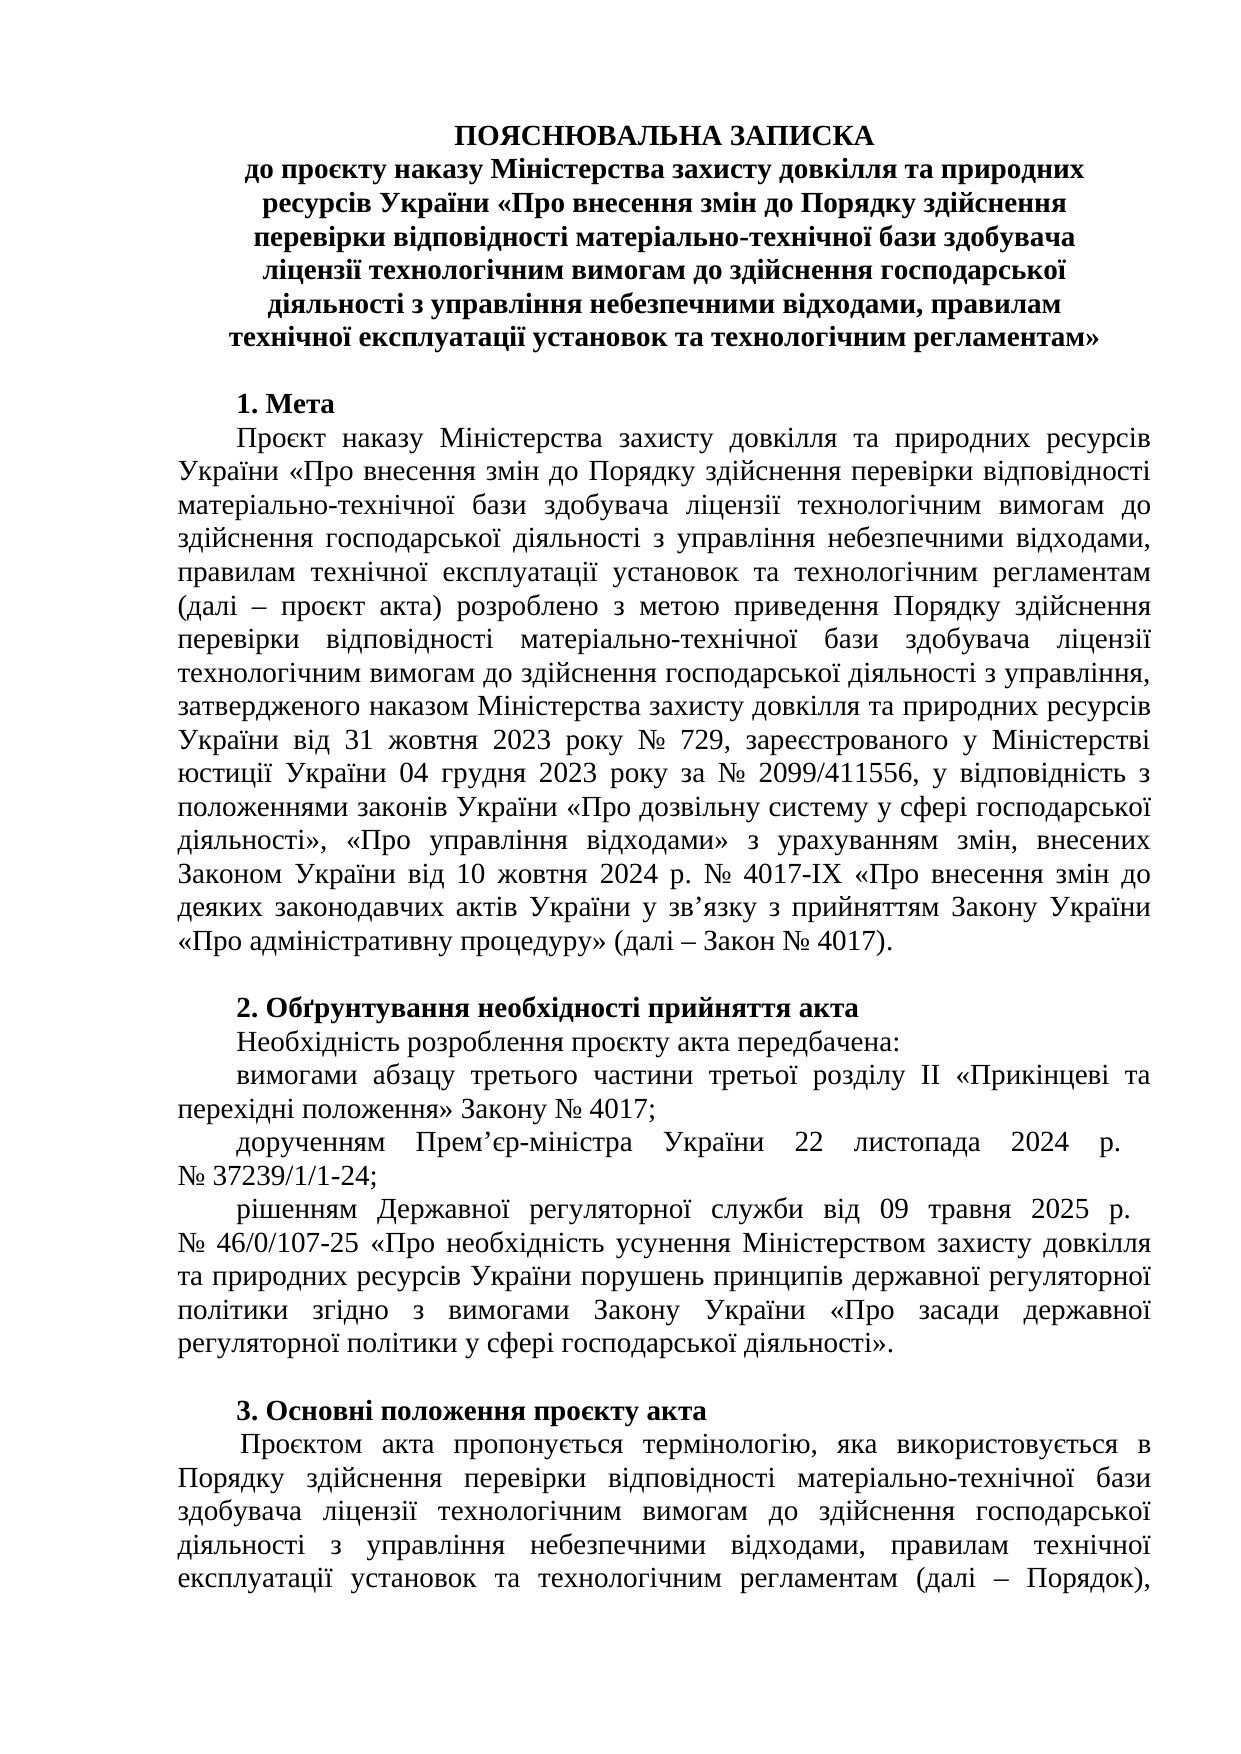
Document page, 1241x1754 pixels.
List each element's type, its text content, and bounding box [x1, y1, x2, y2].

text Проєкт наказу Міністерства захисту довкілля та природних ресурсів України «Про внесення змін до Порядку здійснення перевірки відповідності матеріально-технічної бази здобувача ліцензії технологічним вимогам до здійснення господарської діяльності з управління небезпечними відходами, правилам технічної експлуатації установок та технологічним регламентам (далі – проєкт акта) розроблено з метою приведення Порядку здійснення перевірки відповідності матеріально-технічної бази здобувача ліцензії технологічним вимогам до здійснення господарської діяльності з управління, затвердженого наказом Міністерства захисту довкілля та природних ресурсів України від 31 жовтня 2023 року № 729, зареєстрованого у Міністерстві юстиції України 04 грудня 2023 року за № 2099/411556, у відповідність з положеннями законів України «Про дозвільну систему у сфері господарської діяльності», «Про управління відходами» з урахуванням змін, внесених Законом України від 10 жовтня 2024 р. № 4017-ІХ «Про внесення змін до деяких законодавчих актів України у зв’язку з прийняттям Закону України «Про адміністративну процедуру» (далі – Закон № 4017). [177, 420, 1152, 957]
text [177, 1426, 1152, 1594]
text рішенням Державної регуляторної служби від 09 травня 2025 р. № 46/0/107-25 «Про необхідність усунення Міністерством захисту довкілля та природних ресурсів України порушень принципів державної регуляторної політики згідно з вимогами Закону України «Про засади державної регуляторної політики у сфері господарської діяльності». [177, 1191, 1152, 1359]
text Необхідність розроблення проєкту акта передбачена: [177, 1024, 1152, 1057]
text 3. Основні положення проєкту акта [177, 1393, 1167, 1426]
text до проєкту наказу Міністерства захисту довкілля та природних ресурсів України «Про внесення змін до Порядку здійснення перевірки відповідності матеріально-технічної бази здобувача ліцензії технологічним вимогам до здійснення господарської діяльності з управління небезпечними відходами, правилам технічної експлуатації установок та технологічним регламентам» [224, 152, 1105, 353]
text Пояснювальна записка [177, 118, 1152, 152]
text вимогами абзацу третього частини третьої розділу ІІ «Прикінцеві та перехідні положення» Закону № 4017; [177, 1057, 1152, 1124]
text 1. Мета [177, 386, 1152, 420]
text дорученням Прем’єр-міністра України 22 листопада 2024 р. № 37239/1/1-24; [177, 1124, 1152, 1191]
text 2. Обґрунтування необхідності прийняття акта [177, 990, 1167, 1024]
